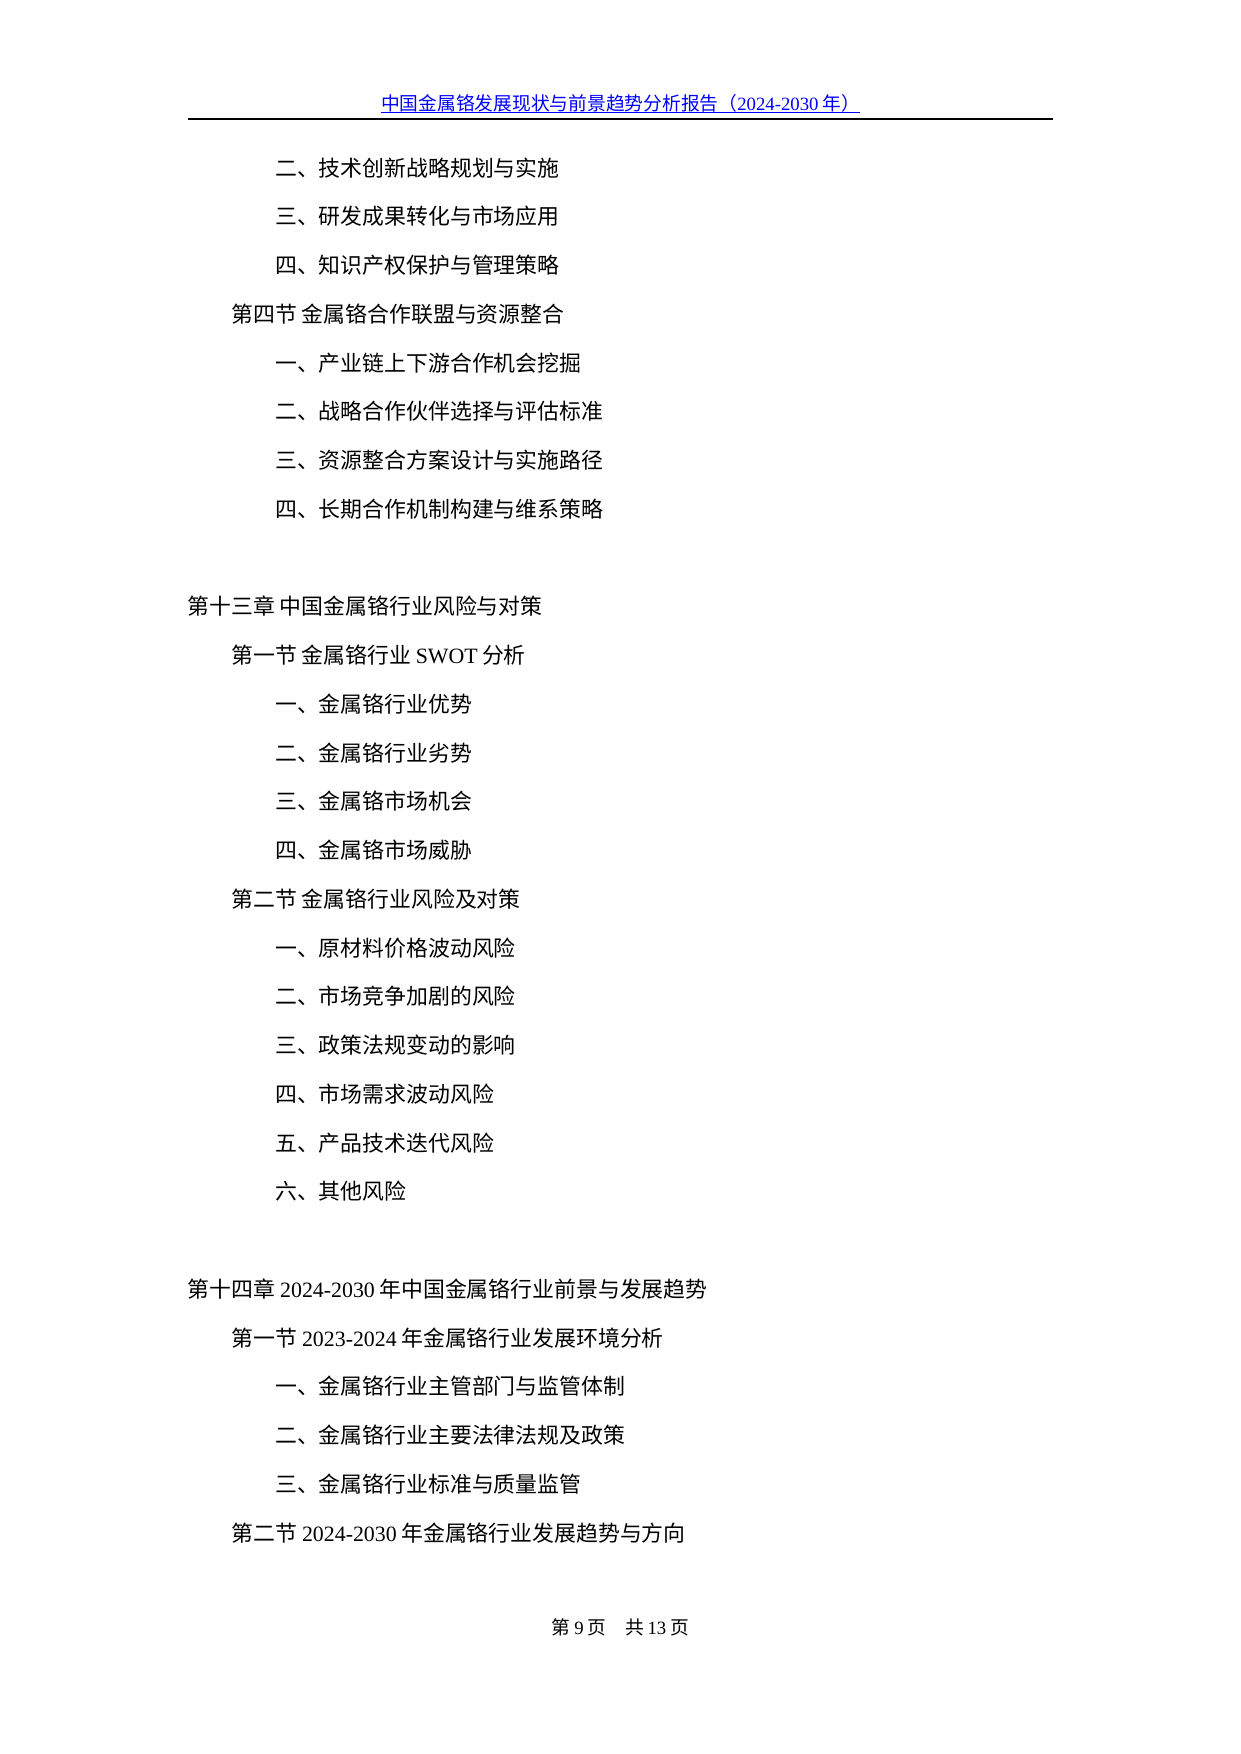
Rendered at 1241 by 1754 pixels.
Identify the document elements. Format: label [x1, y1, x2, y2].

text [187, 150, 1053, 1548]
